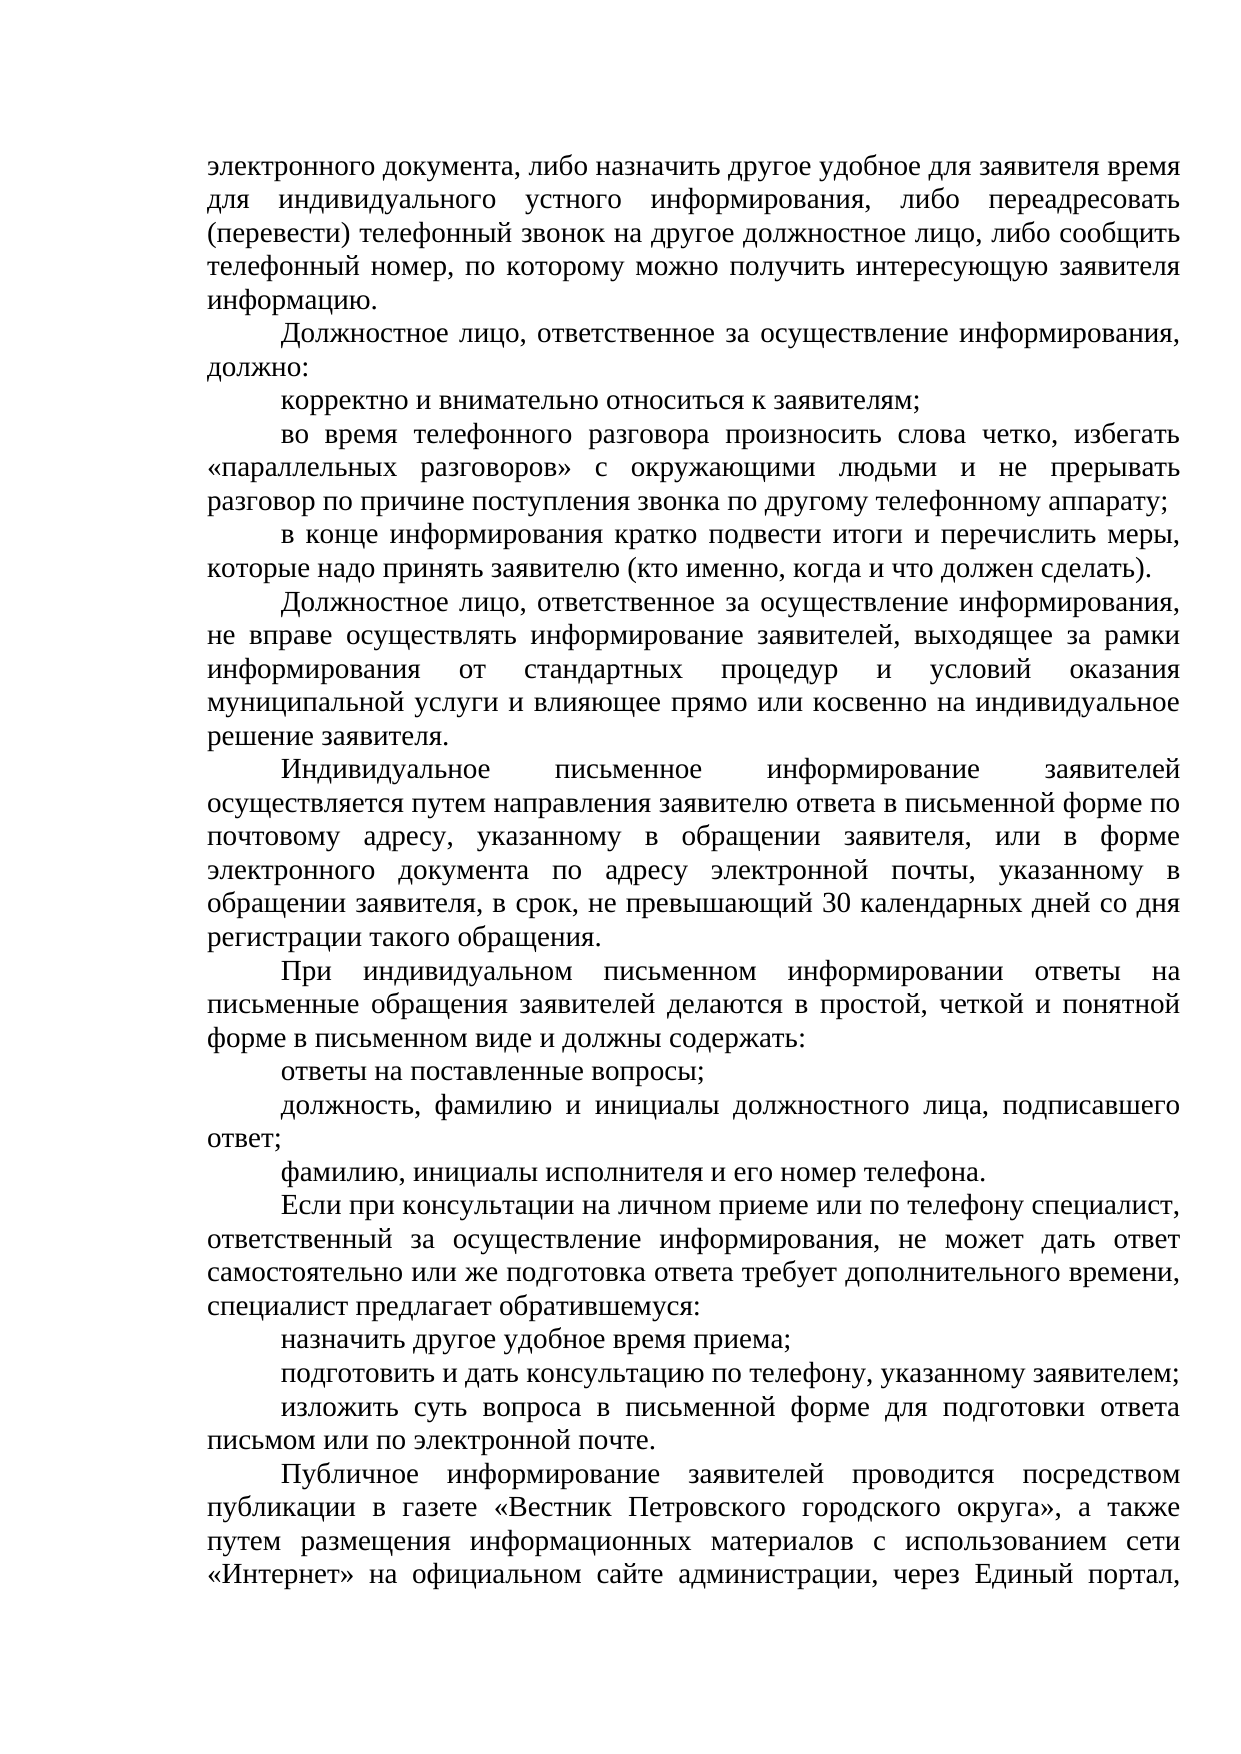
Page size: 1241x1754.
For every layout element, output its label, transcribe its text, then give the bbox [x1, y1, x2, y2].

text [207, 148, 1181, 315]
text Если при консультации на личном приеме или по телефону специалист, ответственный за осуществление информирования, не может дать ответ самостоятельно или же подготовка ответа требует дополнительного времени, специалист предлагает обратившемуся: [207, 1187, 1181, 1322]
text При индивидуальном письменном информировании ответы на письменные обращения заявителей делаются в простой, четкой и понятной форме в письменном виде и должны содержать: [207, 953, 1181, 1053]
text ответы на поставленные вопросы; [207, 1053, 1181, 1087]
text Должностное лицо, ответственное за осуществление информирования, не вправе осуществлять информирование заявителей, выходящее за рамки информирования от стандартных процедур и условий оказания муниципальной услуги и влияющее прямо или косвенно на индивидуальное решение заявителя. [207, 584, 1181, 751]
text в конце информирования кратко подвести итоги и перечислить меры, которые надо принять заявителю (кто именно, когда и что должен сделать). [207, 517, 1181, 584]
text во время телефонного разговора произносить слова четко, избегать «параллельных разговоров» с окружающими людьми и не прерывать разговор по причине поступления звонка по другому телефонному аппарату; [207, 416, 1181, 517]
text корректно и внимательно относиться к заявителям; [207, 382, 1181, 416]
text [207, 1456, 1181, 1590]
text подготовить и дать консультацию по телефону, указанному заявителем; [207, 1355, 1181, 1389]
text назначить другое удобное время приема; [207, 1322, 1181, 1355]
text должность, фамилию и инициалы должностного лица, подписавшего ответ; [207, 1087, 1181, 1154]
text Индивидуальное письменное информирование заявителей осуществляется путем направления заявителю ответа в письменной форме по почтовому адресу, указанному в обращении заявителя, или в форме электронного документа по адресу электронной почты, указанному в обращении заявителя, в срок, не превышающий 30 календарных дней со дня регистрации такого обращения. [207, 751, 1181, 953]
text изложить суть вопроса в письменной форме для подготовки ответа письмом или по электронной почте. [207, 1389, 1181, 1456]
text Должностное лицо, ответственное за осуществление информирования, должно: [207, 315, 1181, 382]
text фамилию, инициалы исполнителя и его номер телефона. [207, 1154, 1181, 1187]
